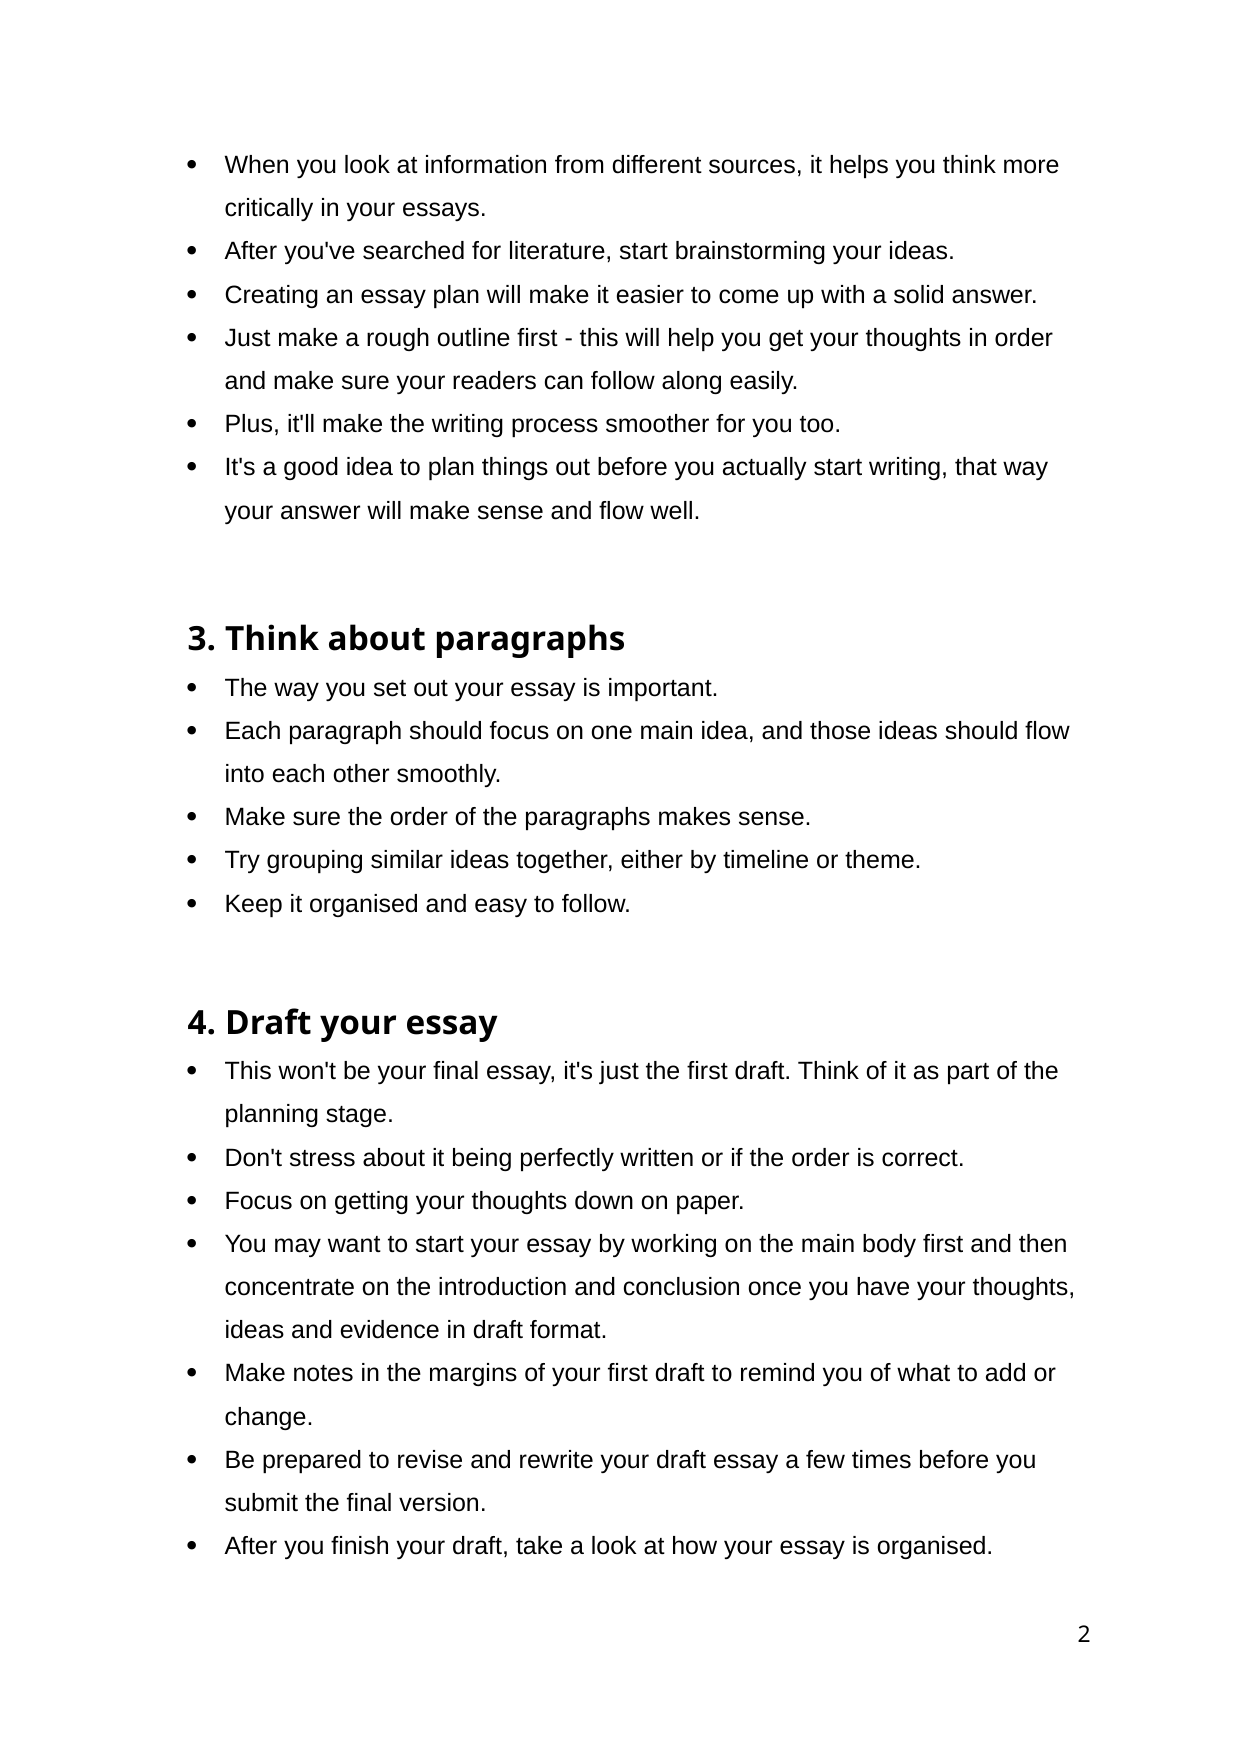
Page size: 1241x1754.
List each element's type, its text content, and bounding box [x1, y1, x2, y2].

list Try grouping similar ideas together, either by timeline or theme. [187, 845, 1090, 874]
list After you've searched for literature, start brainstorming your ideas. [187, 236, 1090, 265]
list Just make a rough outline first - this will help you get your thoughts in order and make sure your readers can follow along easily. [187, 323, 1090, 395]
list Keep it organised and easy to follow. [187, 888, 1090, 917]
list Make sure the order of the paragraphs makes sense. [187, 802, 1090, 831]
subtitle Draft your essay [187, 999, 1090, 1044]
list Don't stress about it being perfectly written or if the order is correct. [187, 1142, 1090, 1171]
list When you look at information from different sources, it helps you think more critically in your essays. [187, 150, 1090, 222]
list Focus on getting your thoughts down on paper. [187, 1186, 1090, 1214]
list Plus, it'll make the writing process smoother for you too. [187, 409, 1090, 438]
list Make notes in the margins of your first draft to remind you of what to add or change. [187, 1358, 1090, 1430]
list The way you set out your essay is important. [187, 672, 1090, 701]
list You may want to start your essay by working on the main body first and then concentrate on the introduction and conclusion once you have your thoughts, ideas and evidence in draft format. [187, 1229, 1090, 1344]
list Creating an essay plan will make it easier to come up with a solid answer. [187, 279, 1090, 308]
subtitle Think about paragraphs [187, 615, 1090, 661]
list It's a good idea to plan things out before you actually start writing, that way your answer will make sense and flow well. [187, 452, 1090, 524]
list Each paragraph should focus on one main idea, and those ideas should flow into each other smoothly. [187, 716, 1090, 788]
list This won't be your final essay, it's just the first draft. Think of it as part of the planning stage. [187, 1056, 1090, 1128]
list After you finish your draft, take a look at how your essay is organised. [187, 1531, 1090, 1560]
list Be prepared to revise and rewrite your draft essay a few times before you submit the final version. [187, 1445, 1090, 1517]
